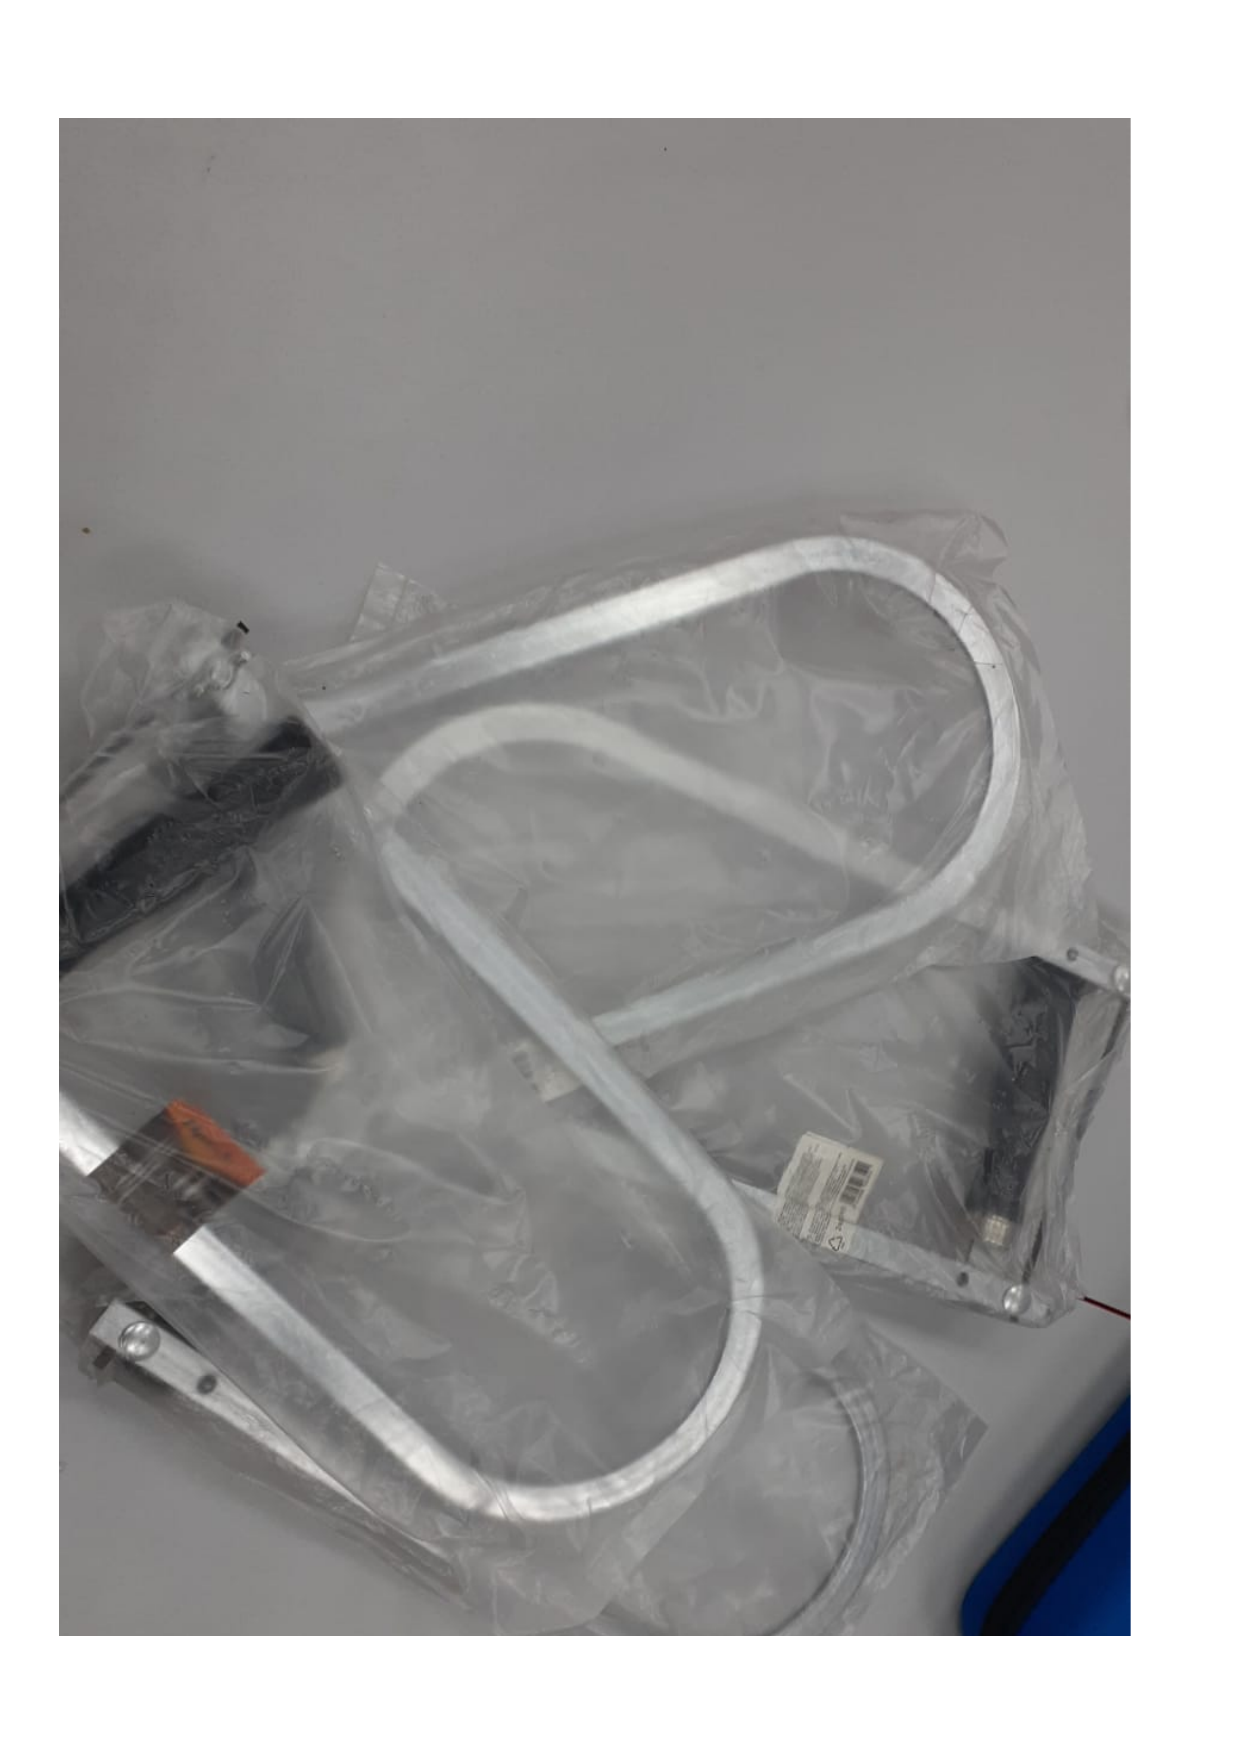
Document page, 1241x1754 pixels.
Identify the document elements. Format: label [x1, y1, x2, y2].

picture [59, 118, 1131, 1636]
